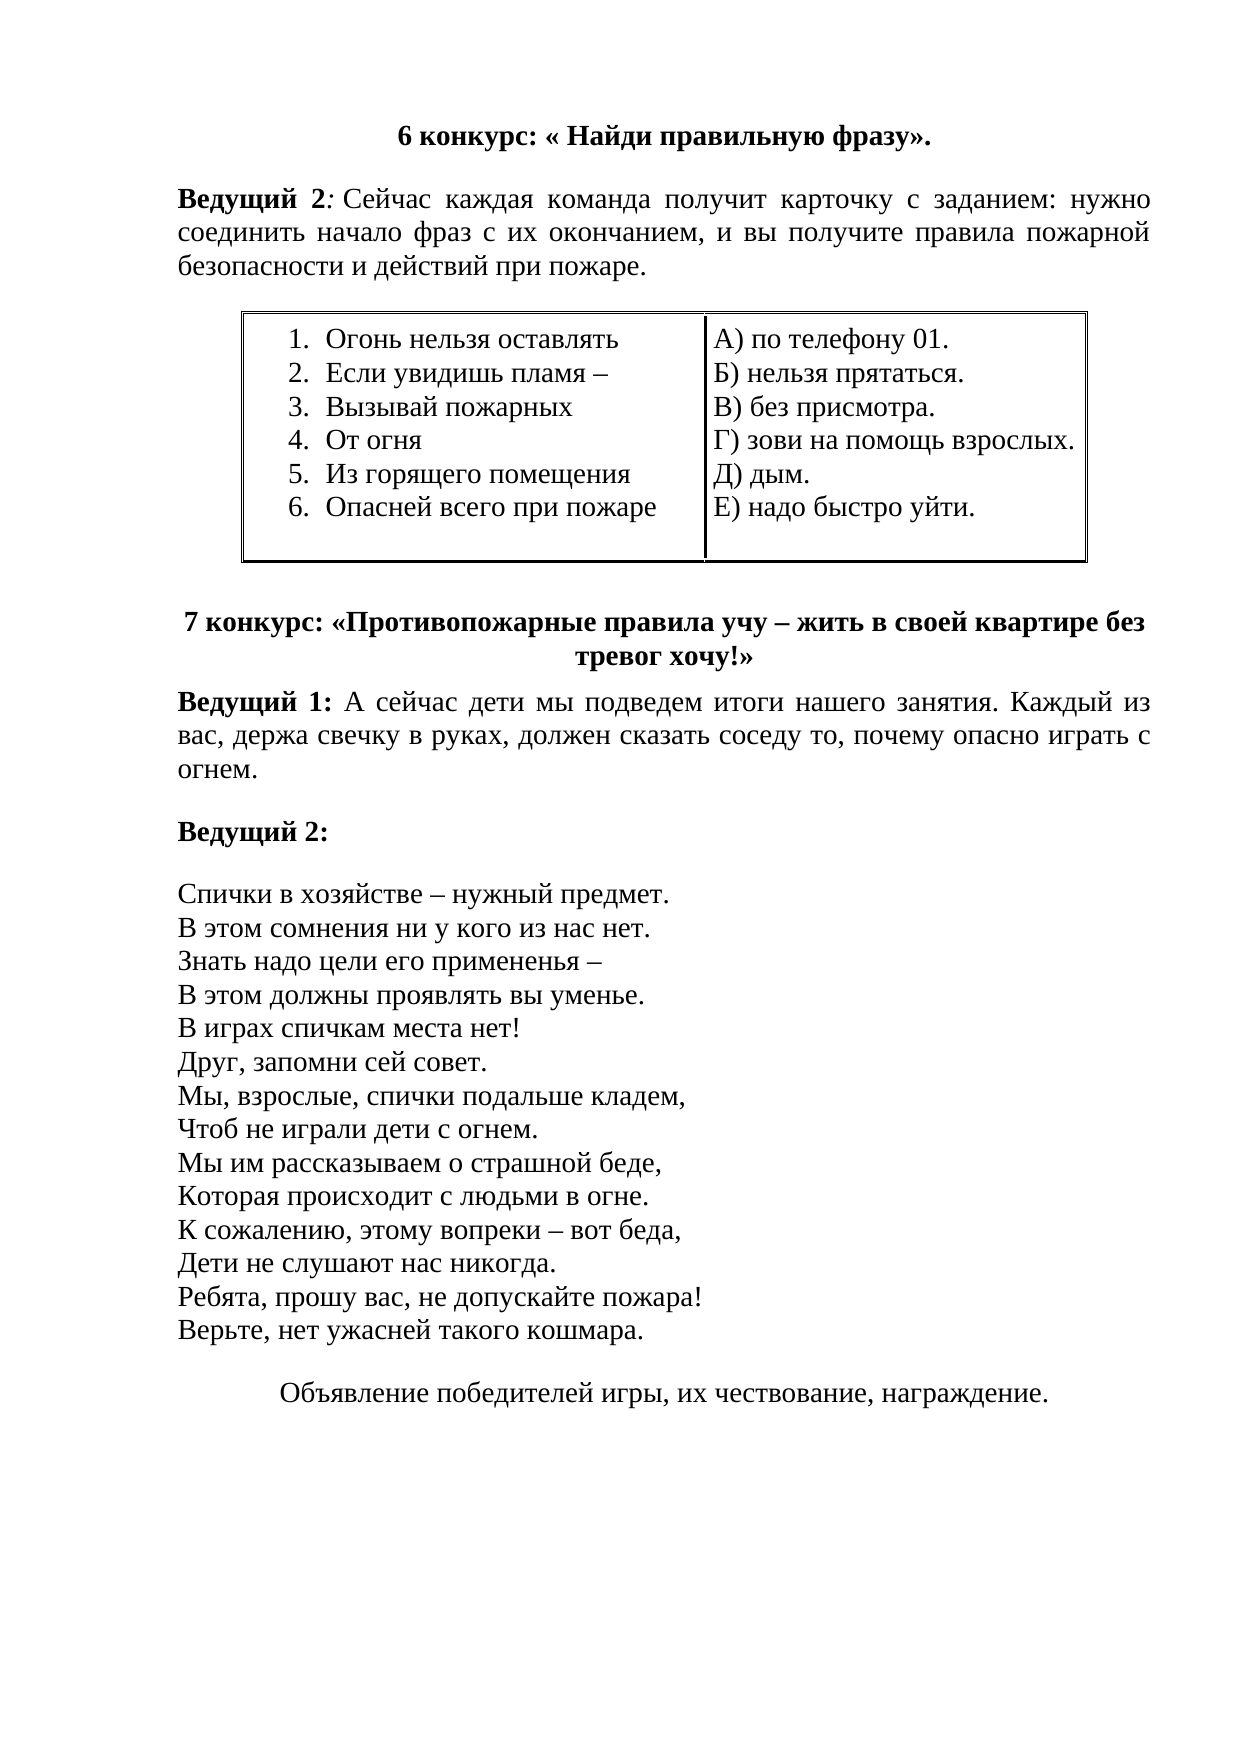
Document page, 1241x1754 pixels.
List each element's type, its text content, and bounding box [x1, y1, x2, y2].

table_header Огонь нельзя оставлять Если увидишь пламя – Вызывай пожарных От огня Из горящего помещения Опасней всего при пожаре [243, 312, 705, 560]
text Ведущий 2: Сейчас каждая команда получит карточку с заданием: нужно соединить начало фраз с их окончанием, и вы получите правила пожарной безопасности и действий при пожаре. [177, 181, 1152, 281]
text 6 конкурс: « Найди правильную фразу». [177, 118, 1152, 152]
text Ведущий 2: [177, 814, 1152, 847]
text Ведущий 1: А сейчас дети мы подведем итоги нашего занятия. Каждый из вас, держа свечку в руках, должен сказать соседу то, почему опасно играть с огнем. [177, 684, 1152, 784]
table_header А) по телефону 01. Б) нельзя прятаться. В) без присмотра. Г) зови на помощь взрослых. Д) дым. Е) надо быстро уйти. [705, 314, 1085, 560]
text Спички в хозяйстве – нужный предмет. В этом сомнения ни у кого из нас нет. Знать надо цели его примененья – В этом должны проявлять вы уменье. В играх спичкам места нет! Друг, запомни сей совет. Мы, взрослые, спички подальше кладем, Чтоб не играли дети с огнем. Мы им рассказываем о страшной беде, Которая происходит с людьми в огне. К сожалению, этому вопреки – вот беда, Дети не слушают нас никогда. Ребята, прошу вас, не допускайте пожара! Верьте, нет ужасней такого кошмара. [177, 876, 1152, 1346]
text 7 конкурс: «Противопожарные правила учу – жить в своей квартире без тревог хочу!» [177, 604, 1152, 671]
text Объявление победителей игры, их чествование, награждение. [177, 1375, 1152, 1409]
